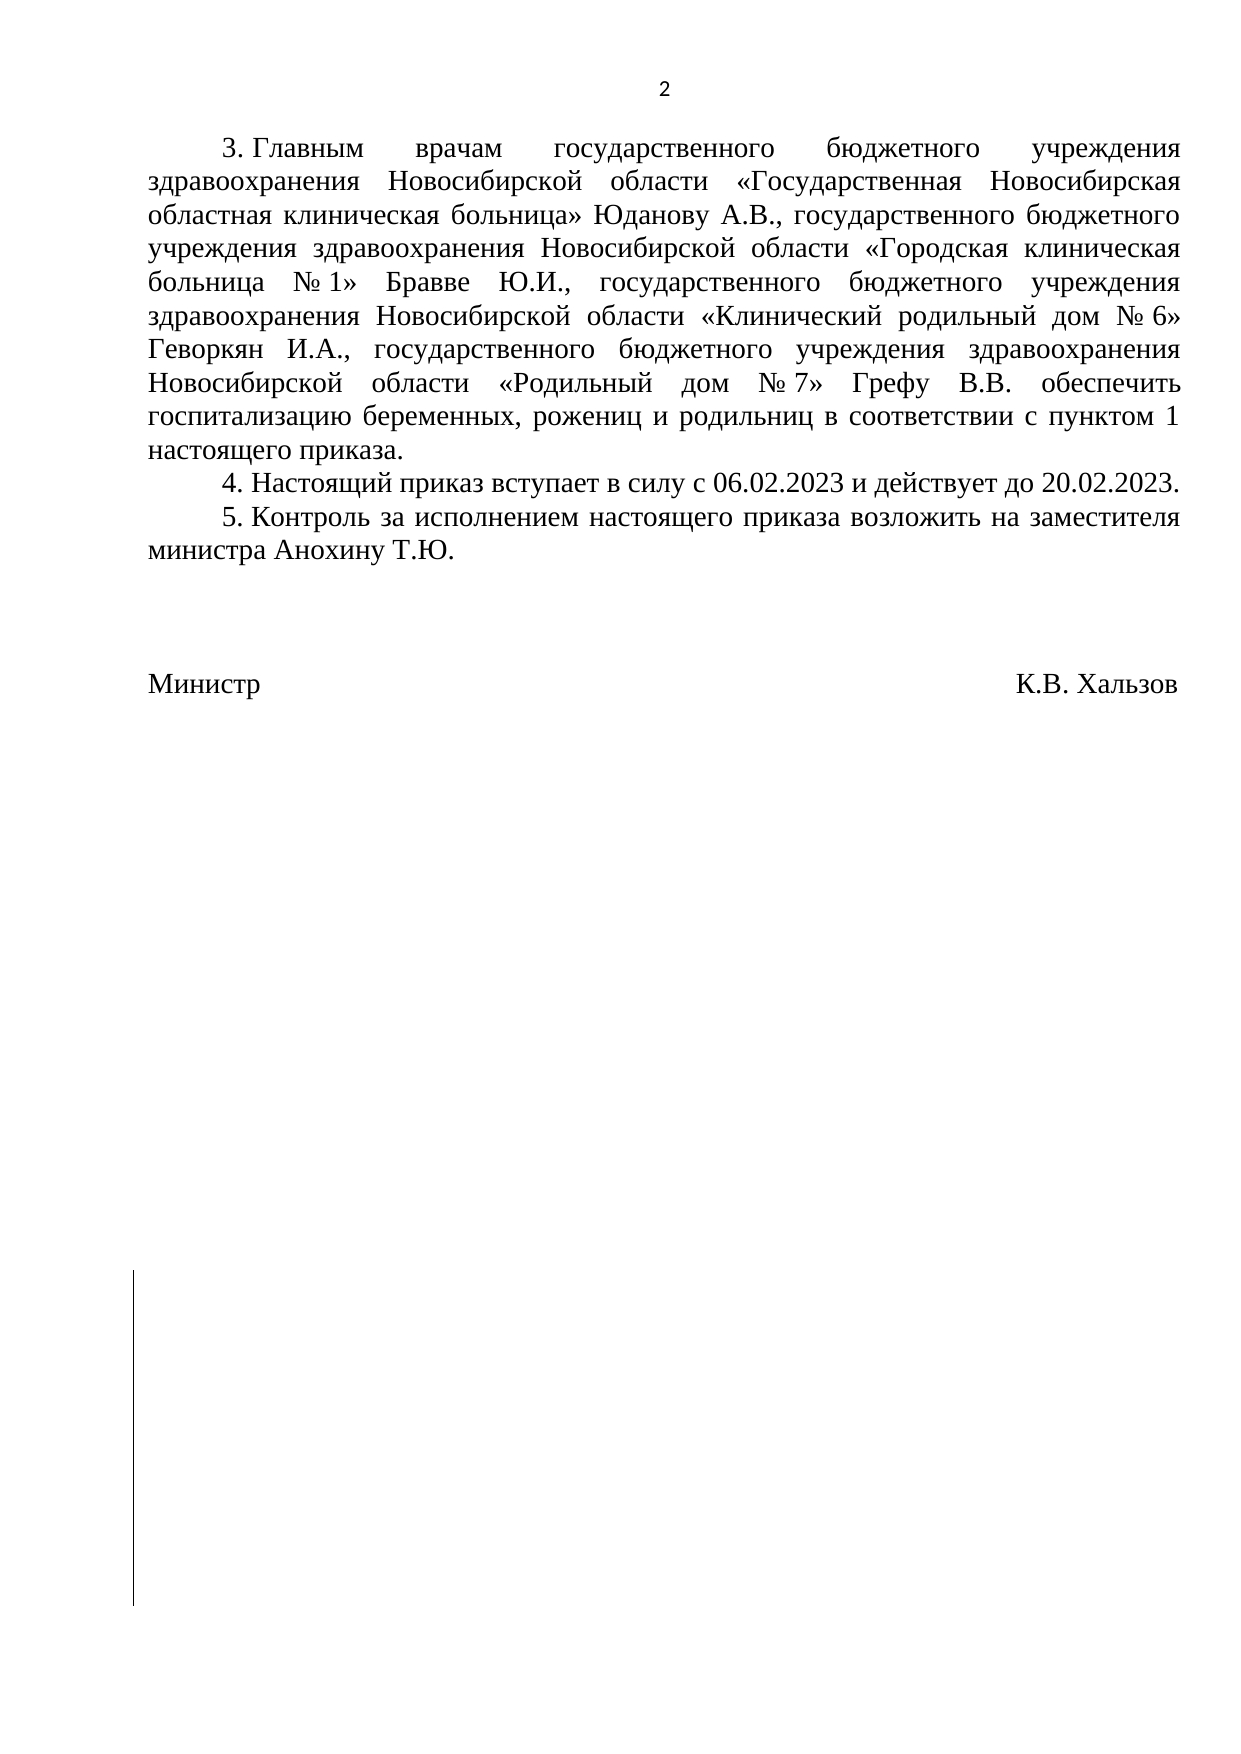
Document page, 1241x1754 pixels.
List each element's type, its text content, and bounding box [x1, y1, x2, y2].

text Министр К.В. Хальзов [148, 667, 1181, 700]
text 4. Настоящий приказ вступает в силу с 06.02.2023 и действует до 20.02.2023. [148, 465, 1181, 499]
text 3. Главным врачам государственного бюджетного учреждения здравоохранения Новосибирской области «Государственная Новосибирская областная клиническая больница» Юданову А.В., государственного бюджетного учреждения здравоохранения Новосибирской области «Городская клиническая больница № 1» Бравве Ю.И., государственного бюджетного учреждения здравоохранения Новосибирской области «Клинический родильный дом № 6» Геворкян И.А., государственного бюджетного учреждения здравоохранения Новосибирской области «Родильный дом № 7» Грефу В.В. обеспечить госпитализацию беременных, рожениц и родильниц в соответствии с пунктом 1 настоящего приказа. [148, 130, 1181, 465]
text 5. Контроль за исполнением настоящего приказа возложить на заместителя министра Анохину Т.Ю. [148, 499, 1181, 566]
